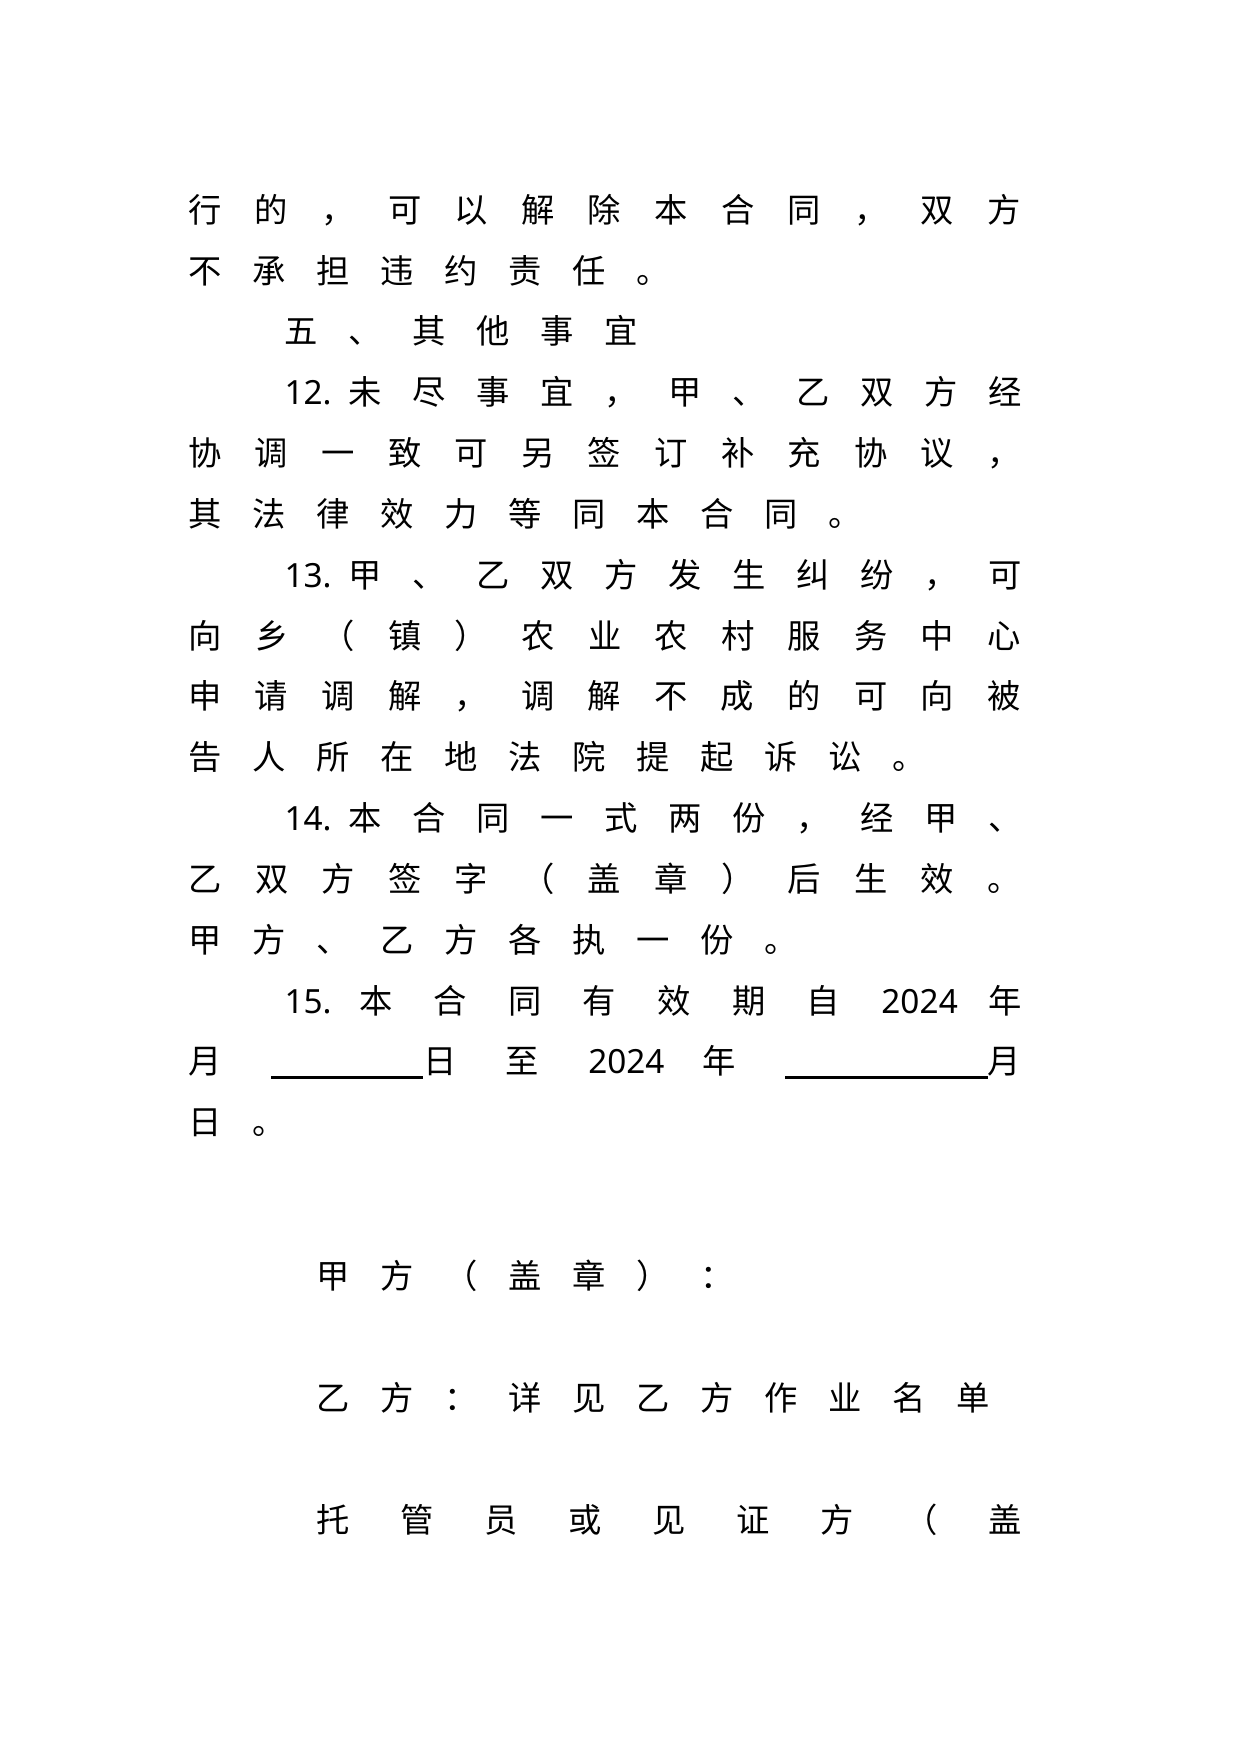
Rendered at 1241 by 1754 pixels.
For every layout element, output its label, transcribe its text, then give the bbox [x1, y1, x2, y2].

text 14.本合同一式两份，经甲、乙双方签字（盖章）后生效。甲方、乙方各执一份。 [188, 786, 1052, 968]
text 甲方（盖章）： [188, 1244, 1052, 1305]
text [188, 177, 1052, 299]
text 12.未尽事宜，甲、乙双方经协调一致可另签订补充协议，其法律效力等同本合同。 [188, 360, 1052, 542]
text 乙方：详见乙方作业名单 [188, 1366, 1052, 1427]
text 托管员或见证方（盖章）： [188, 1487, 1052, 1548]
text 15.本合同有效期自2024年 月 日至2024年 月 日。 [188, 968, 1052, 1151]
text 13.甲、乙双方发生纠纷，可向乡（镇）农业农村服务中心申请调解，调解不成的可向被告人所在地法院提起诉讼。 [188, 542, 1052, 786]
text 五、其他事宜 [188, 299, 1052, 360]
